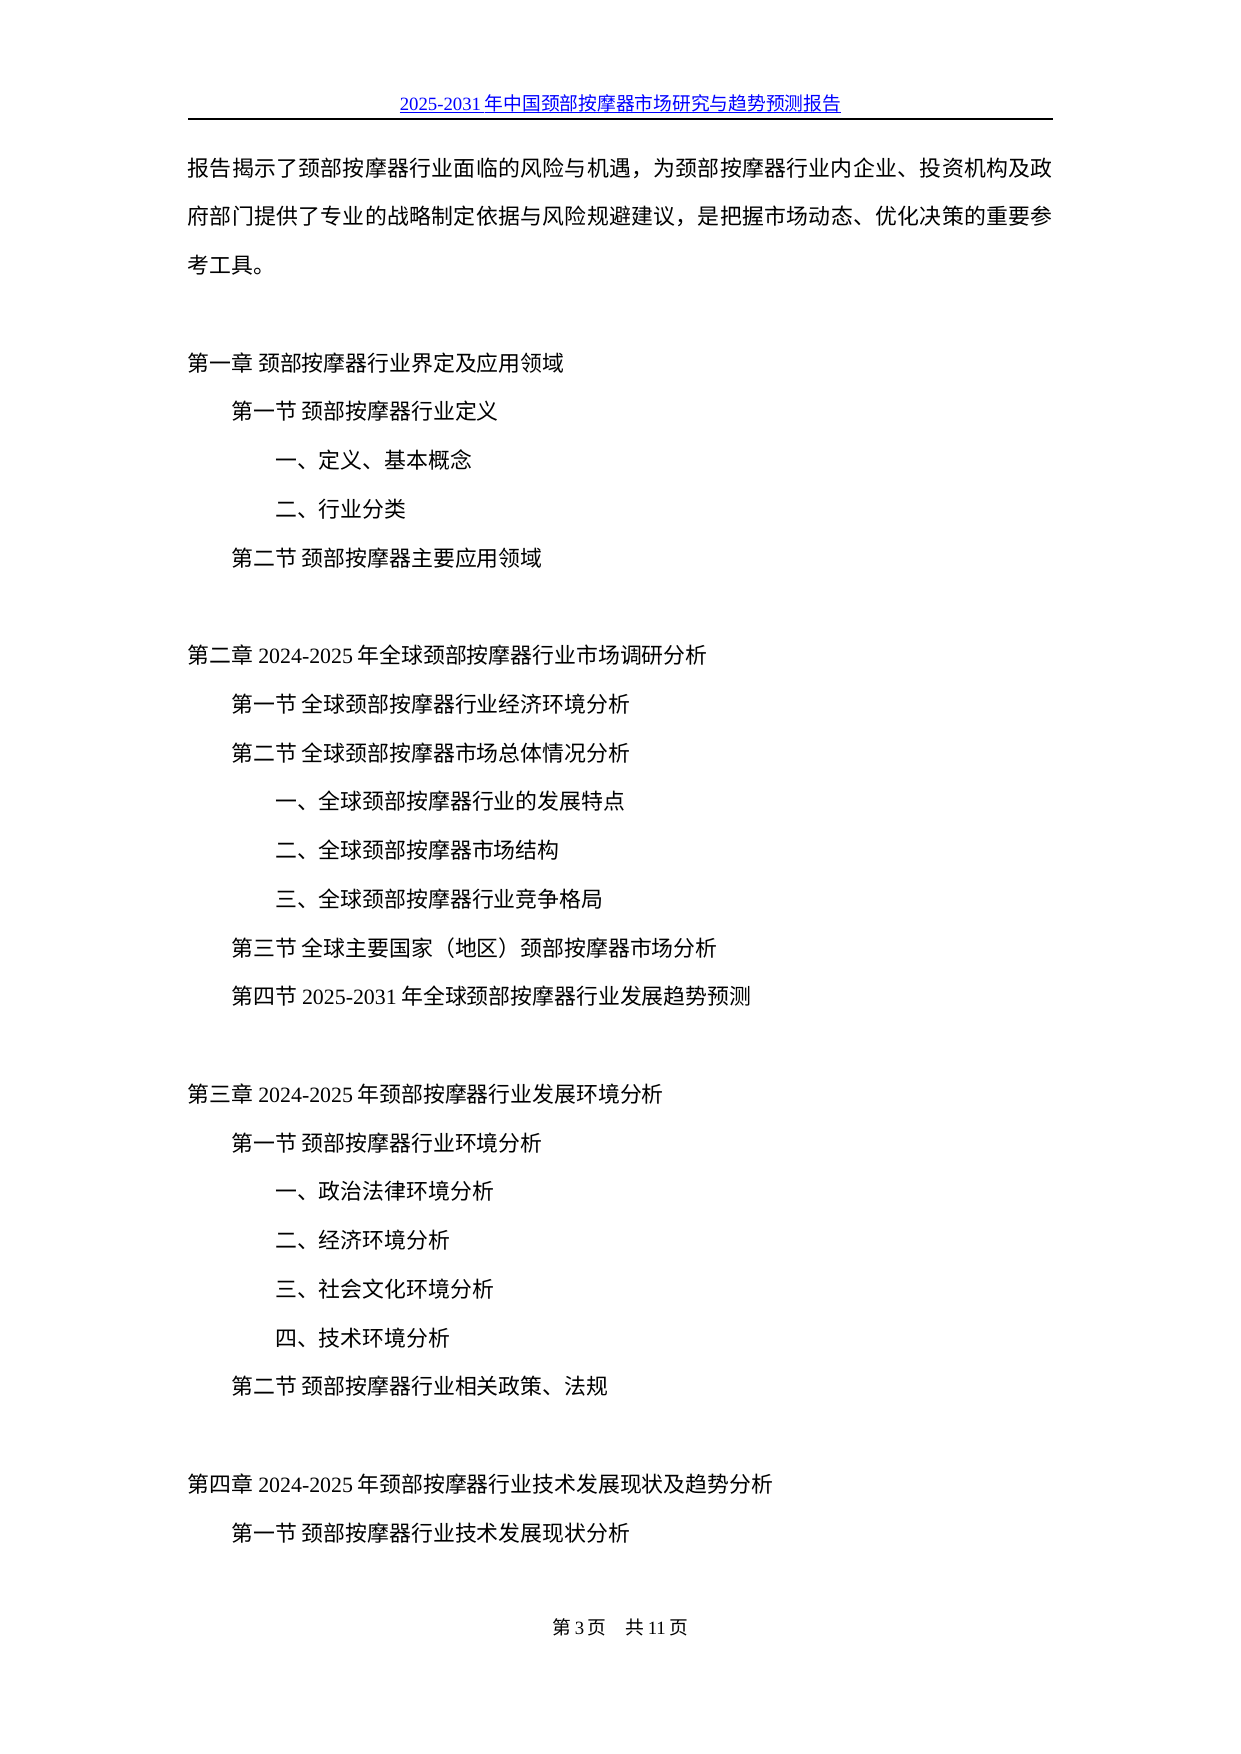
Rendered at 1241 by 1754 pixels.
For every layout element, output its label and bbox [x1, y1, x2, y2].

text [187, 150, 1053, 1548]
